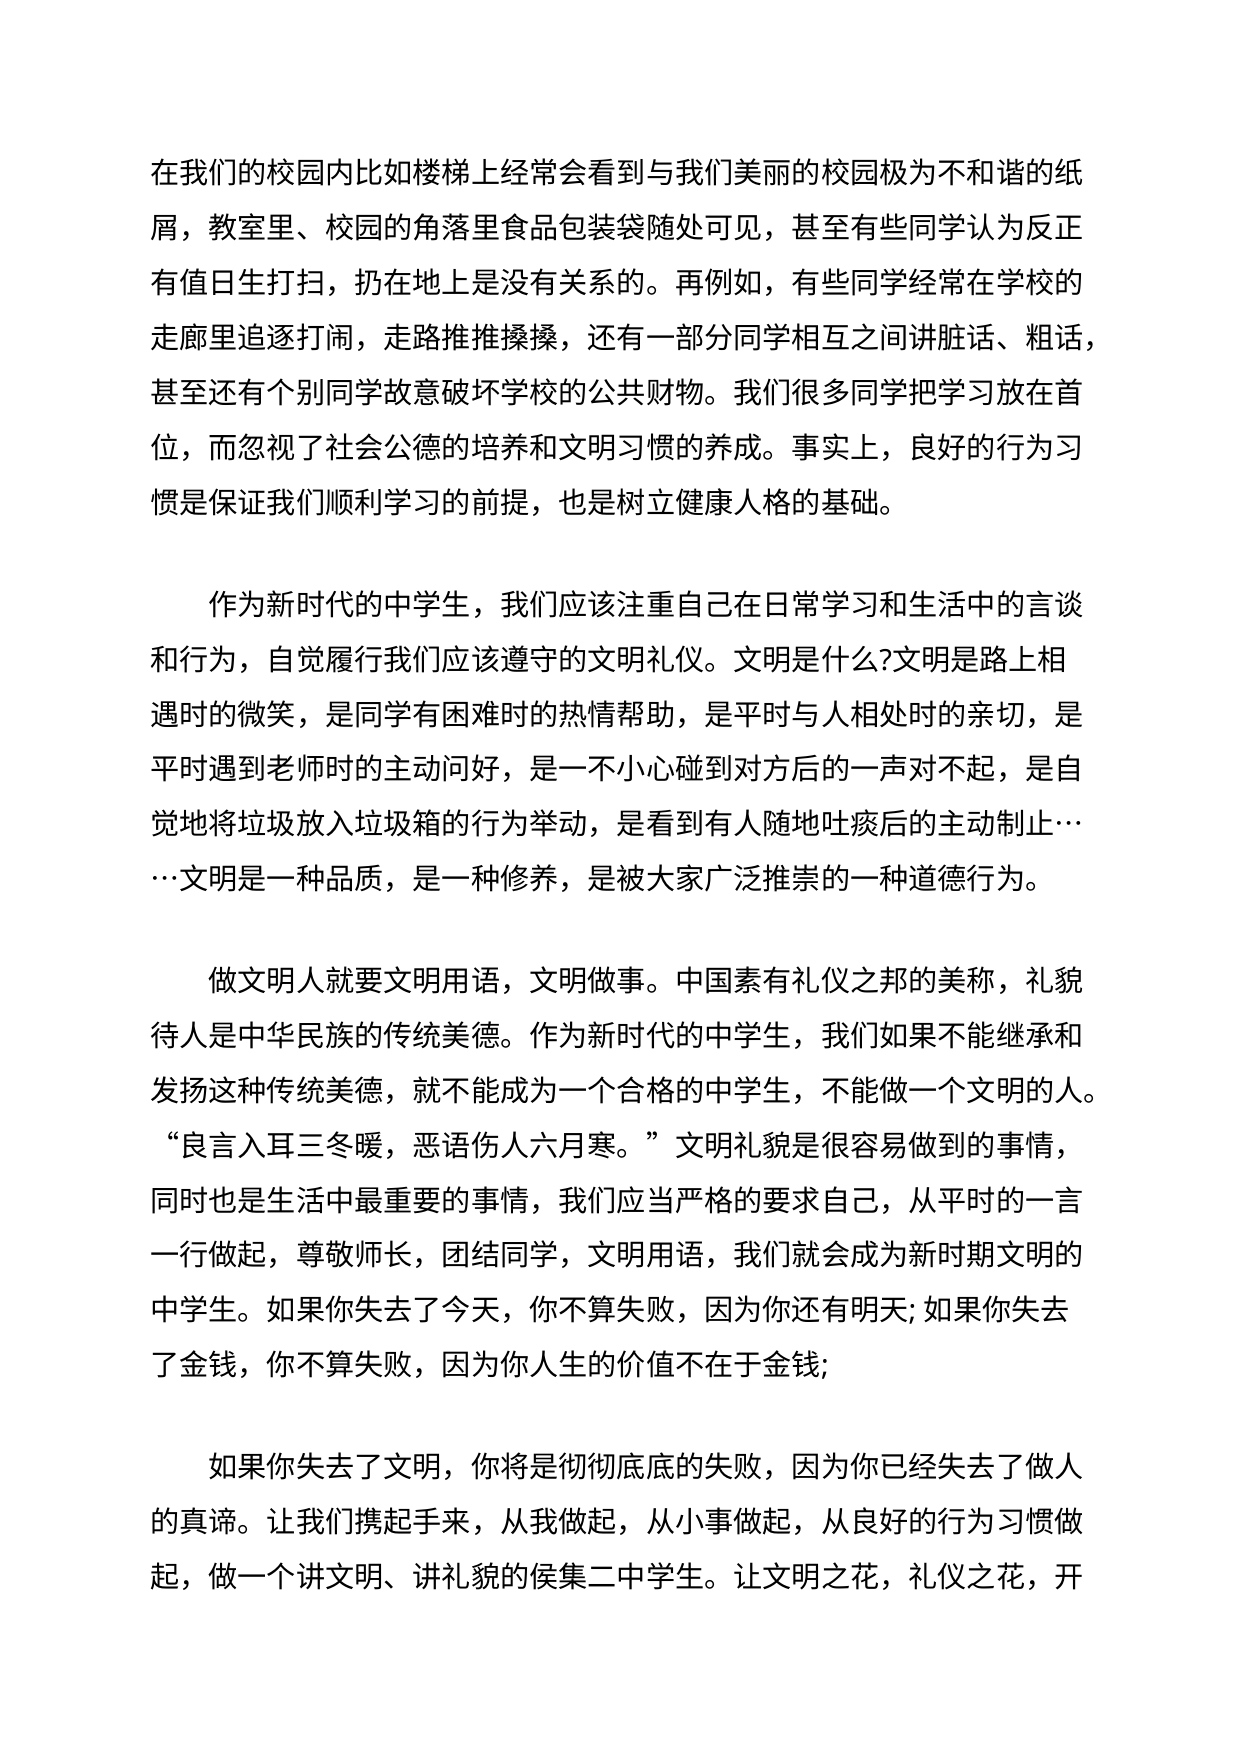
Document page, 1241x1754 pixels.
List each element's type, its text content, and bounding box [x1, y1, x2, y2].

text 作为新时代的中学生，我们应该注重自己在日常学习和生活中的言谈和行为，自觉履行我们应该遵守的文明礼仪。文明是什么?文明是路上相遇时的微笑，是同学有困难时的热情帮助，是平时与人相处时的亲切，是平时遇到老师时的主动问好，是一不小心碰到对方后的一声对不起，是自觉地将垃圾放入垃圾箱的行为举动，是看到有人随地吐痰后的主动制止……文明是一种品质，是一种修养，是被大家广泛推崇的一种道德行为。 [150, 581, 1090, 898]
text 做文明人就要文明用语，文明做事。中国素有礼仪之邦的美称，礼貌待人是中华民族的传统美德。作为新时代的中学生，我们如果不能继承和发扬这种传统美德，就不能成为一个合格的中学生，不能做一个文明的人。“良言入耳三冬暖，恶语伤人六月寒。”文明礼貌是很容易做到的事情，同时也是生活中最重要的事情，我们应当严格的要求自己，从平时的一言一行做起，尊敬师长，团结同学，文明用语，我们就会成为新时期文明的中学生。如果你失去了今天，你不算失败，因为你还有明天; 如果你失去了金钱，你不算失败，因为你人生的价值不在于金钱; [150, 957, 1090, 1384]
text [150, 1444, 1090, 1596]
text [150, 150, 1090, 522]
